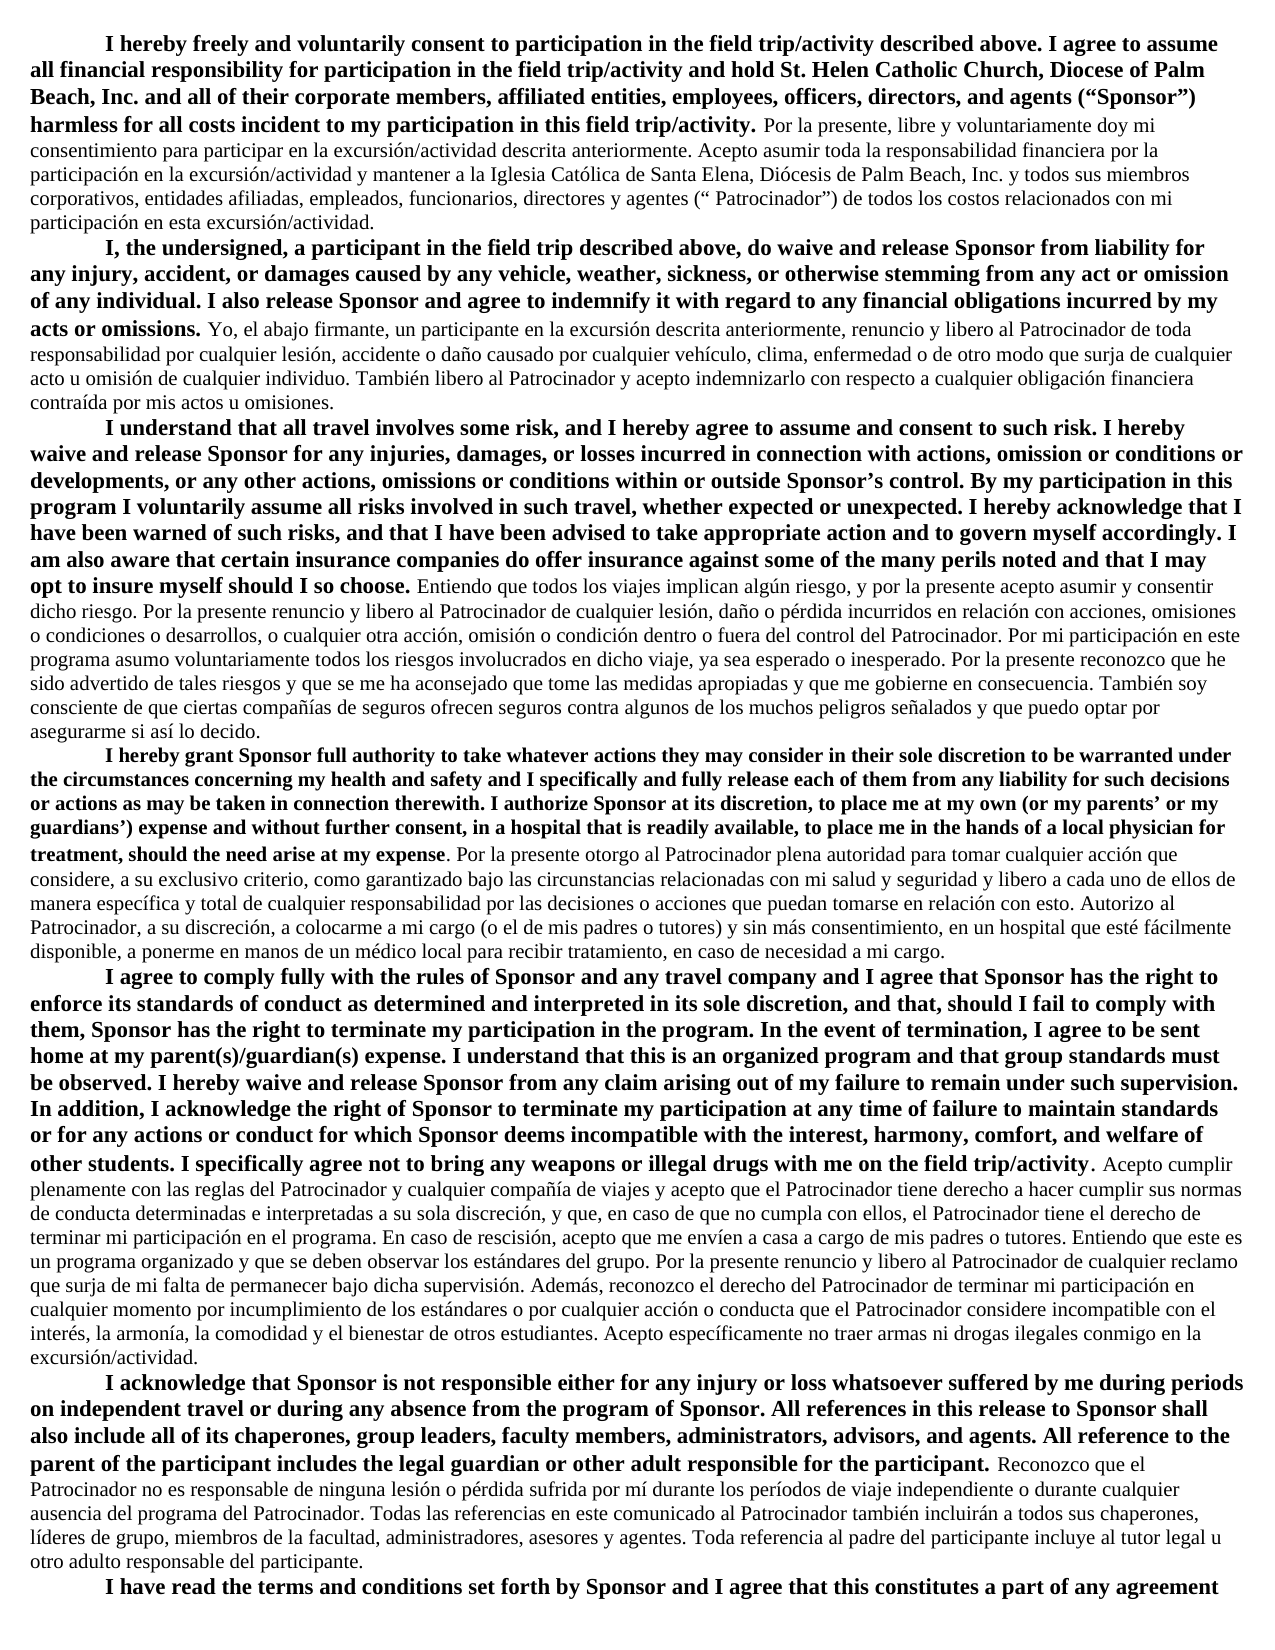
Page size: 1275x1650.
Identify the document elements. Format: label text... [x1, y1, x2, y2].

text I have read the terms and conditions set forth by Sponsor and I agree that this constitutes a part of any agreement [30, 1573, 1245, 1599]
text I understand that all travel involves some risk, and I hereby agree to assume and consent to such risk. I hereby waive and release Sponsor for any injuries, damages, or losses incurred in connection with actions, omission or conditions or developments, or any other actions, omissions or conditions within or outside Sponsor’s control. By my participation in this program I voluntarily assume all risks involved in such travel, whether expected or unexpected. I hereby acknowledge that I have been warned of such risks, and that I have been advised to take appropriate action and to govern myself accordingly. I am also aware that certain insurance companies do offer insurance against some of the many perils noted and that I may opt to insure myself should I so choose. Entiendo que todos los viajes implican algún riesgo, y por la presente acepto asumir y consentir dicho riesgo. Por la presente renuncio y libero al Patrocinador de cualquier lesión, daño o pérdida incurridos en relación con acciones, omisiones o condiciones o desarrollos, o cualquier otra acción, omisión o condición dentro o fuera del control del Patrocinador. Por mi participación en este programa asumo voluntariamente todos los riesgos involucrados en dicho viaje, ya sea esperado o inesperado. Por la presente reconozco que he sido advertido de tales riesgos y que se me ha aconsejado que tome las medidas apropiadas y que me gobierne en consecuencia. También soy consciente de que ciertas compañías de seguros ofrecen seguros contra algunos de los muchos peligros señalados y que puedo optar por asegurarme si así lo decido. [30, 414, 1245, 743]
text enforce its standards of conduct as determined and interpreted in its sole discretion, and that, should I fail to comply with [30, 990, 1245, 1016]
text I hereby grant Sponsor full authority to take whatever actions they may consider in their sole discretion to be warranted under the circumstances concerning my health and safety and I specifically and fully release each of them from any liability for such decisions or actions as may be taken in connection therewith. I authorize Sponsor at its discretion, to place me at my own (or my parents’ or my guardians’) expense and without further consent, in a hospital that is readily available, to place me in the hands of a local physician for treatment, should the need arise at my expense. Por la presente otorgo al Patrocinador plena autoridad para tomar cualquier acción que considere, a su exclusivo criterio, como garantizado bajo las circunstancias relacionadas con mi salud y seguridad y libero a cada uno de ellos de manera específica y total de cualquier responsabilidad por las decisiones o acciones que puedan tomarse en relación con esto. Autorizo ​​al Patrocinador, a su discreción, a colocarme a mi cargo (o el de mis padres o tutores) y sin más consentimiento, en un hospital que esté fácilmente disponible, a ponerme en manos de un médico local para recibir tratamiento, en caso de necesidad a mi cargo. [30, 743, 1245, 963]
text I, the undersigned, a participant in the field trip described above, do waive and release Sponsor from liability for any injury, accident, or damages caused by any vehicle, weather, sickness, or otherwise stemming from any act or omission of any individual. I also release Sponsor and agree to indemnify it with regard to any financial obligations incurred by my acts or omissions. Yo, el abajo firmante, un participante en la excursión descrita anteriormente, renuncio y libero al Patrocinador de toda responsabilidad por cualquier lesión, accidente o daño causado por cualquier vehículo, clima, enfermedad o de otro modo que surja de cualquier acto u omisión de cualquier individuo. También libero al Patrocinador y acepto indemnizarlo con respecto a cualquier obligación financiera contraída por mis actos u omisiones. [30, 234, 1245, 414]
text I acknowledge that Sponsor is not responsible either for any injury or loss whatsoever suffered by me during periods on independent travel or during any absence from the program of Sponsor. All references in this release to Sponsor shall also include all of its chaperones, group leaders, faculty members, administrators, advisors, and agents. All reference to the parent of the participant includes the legal guardian or other adult responsible for the participant. Reconozco que el Patrocinador no es responsable de ninguna lesión o pérdida sufrida por mí durante los períodos de viaje independiente o durante cualquier ausencia del programa del Patrocinador. Todas las referencias en este comunicado al Patrocinador también incluirán a todos sus chaperones, líderes de grupo, miembros de la facultad, administradores, asesores y agentes. Toda referencia al padre del participante incluye al tutor legal u otro adulto responsable del participante. [30, 1369, 1245, 1573]
text them, Sponsor has the right to terminate my participation in the program. In the event of termination, I agree to be sent home at my parent(s)/guardian(s) expense. I understand that this is an organized program and that group standards must be observed. I hereby waive and release Sponsor from any claim arising out of my failure to remain under such supervision. In addition, I acknowledge the right of Sponsor to terminate my participation at any time of failure to maintain standards or for any actions or conduct for which Sponsor deems incompatible with the interest, harmony, comfort, and welfare of other students. I specifically agree not to bring any weapons or illegal drugs with me on the field trip/activity. Acepto cumplir plenamente con las reglas del Patrocinador y cualquier compañía de viajes y acepto que el Patrocinador tiene derecho a hacer cumplir sus normas de conducta determinadas e interpretadas a su sola discreción, y que, en caso de que no cumpla con ellos, el Patrocinador tiene el derecho de terminar mi participación en el programa. En caso de rescisión, acepto que me envíen a casa a cargo de mis padres o tutores. Entiendo que este es un programa organizado y que se deben observar los estándares del grupo. Por la presente renuncio y libero al Patrocinador de cualquier reclamo que surja de mi falta de permanecer bajo dicha supervisión. Además, reconozco el derecho del Patrocinador de terminar mi participación en cualquier momento por incumplimiento de los estándares o por cualquier acción o conducta que el Patrocinador considere incompatible con el interés, la armonía, la comodidad y el bienestar de otros estudiantes. Acepto específicamente no traer armas ni drogas ilegales conmigo en la excursión/actividad. [30, 1016, 1245, 1369]
text I hereby freely and voluntarily consent to participation in the field trip/activity described above. I agree to assume all financial responsibility for participation in the field trip/activity and hold St. Helen Catholic Church, Diocese of Palm Beach, Inc. and all of their corporate members, affiliated entities, employees, officers, directors, and agents (“Sponsor”) harmless for all costs incident to my participation in this field trip/activity. Por la presente, libre y voluntariamente doy mi consentimiento para participar en la excursión/actividad descrita anteriormente. Acepto asumir toda la responsabilidad financiera por la participación en la excursión/actividad y mantener a la Iglesia Católica de Santa Elena, Diócesis de Palm Beach, Inc. y todos sus miembros corporativos, entidades afiliadas, empleados, funcionarios, directores y agentes (“ Patrocinador”) de todos los costos relacionados con mi participación en esta excursión/actividad. [30, 30, 1245, 234]
text I agree to comply fully with the rules of Sponsor and any travel company and I agree that Sponsor has the right to [30, 963, 1245, 990]
